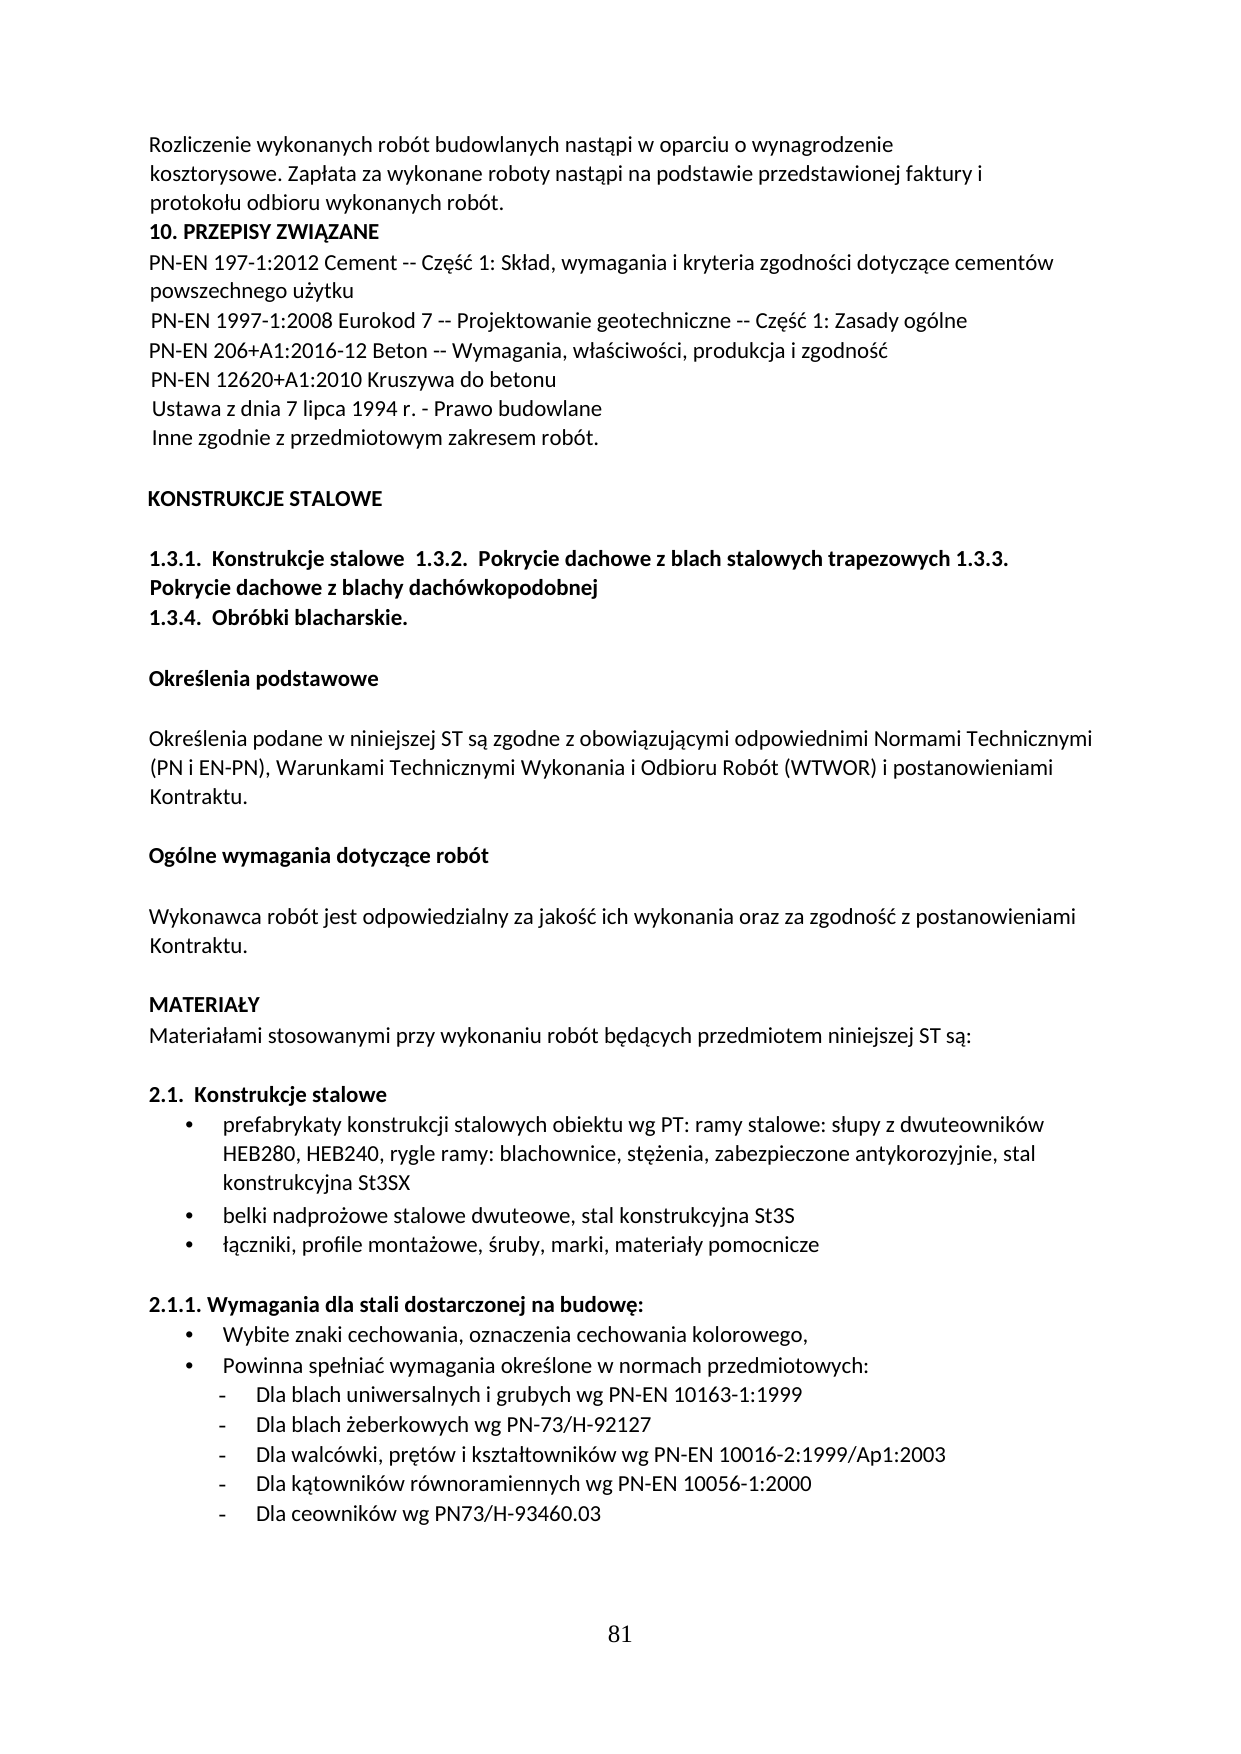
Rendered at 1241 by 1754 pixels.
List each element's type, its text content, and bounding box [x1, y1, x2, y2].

text Ogólne wymagania dotyczące robót [148, 842, 970, 870]
text Określenia podane w niniejszej ST są zgodne z obowiązującymi odpowiednimi Normami Technicznymi (PN i EN-PN), Warunkami Technicznymi Wykonania i Odbioru Robót (WTWOR) i postanowieniami Kontraktu. [148, 724, 1094, 810]
list łączniki, profile montażowe, śruby, marki, materiały pomocnicze [185, 1230, 1094, 1258]
text Wykonawca robót jest odpowiedzialny za jakość ich wykonania oraz za zgodność z postanowieniami Kontraktu. [148, 902, 1094, 959]
text PN-EN 12620+A1:2010 Kruszywa do betonu Ustawa z dnia 7 lipca 1994 r. - Prawo budowlane Inne zgodnie z przedmiotowym zakresem robót. [151, 366, 634, 451]
text Określenia podstawowe [148, 664, 970, 692]
list belki nadprożowe stalowe dwuteowe, stal konstrukcyjna St3S [185, 1201, 1094, 1229]
text Rozliczenie wykonanych robót budowlanych nastąpi w oparciu o wynagrodzenie kosztorysowe. Zapłata za wykonane roboty nastąpi na podstawie przedstawionej faktury i protokołu odbioru wykonanych robót. [148, 130, 1037, 216]
text KONSTRUKCJE STALOWE [148, 484, 1096, 512]
text Materiałami stosowanymi przy wykonaniu robót będących przedmiotem niniejszej ST są: [148, 1021, 1094, 1049]
subtitle 1.3.1. Konstrukcje stalowe 1.3.2. Pokrycie dachowe z blach stalowych trapezowych 1.3.3. Pokrycie dachowe z blachy dachówkopodobnej [148, 544, 1096, 601]
list Dla blach uniwersalnych i grubych wg PN-EN 10163-1:1999 [218, 1380, 1094, 1408]
list Dla blach żeberkowych wg PN-73/H-92127 [218, 1411, 1094, 1438]
text 10. PRZEPISY ZWIĄZANE [148, 217, 970, 245]
list Dla ceowników wg PN73/H-93460.03 [218, 1499, 1094, 1527]
text 2.1.1. Wymagania dla stali dostarczonej na budowę: [148, 1290, 970, 1318]
list Dla walcówki, prętów i kształtowników wg PN-EN 10016-2:1999/Ap1:2003 [218, 1440, 1094, 1468]
list Wybite znaki cechowania, oznaczenia cechowania kolorowego, [185, 1320, 1094, 1348]
list Powinna spełniać wymagania określone w normach przedmiotowych: [185, 1351, 1094, 1379]
text MATERIAŁY [148, 991, 970, 1019]
text PN-EN 197-1:2012 Cement -- Część 1: Skład, wymagania i kryteria zgodności dotyczące cementów powszechnego użytku [148, 248, 1094, 304]
subtitle 2.1. Konstrukcje stalowe [148, 1081, 1096, 1108]
list prefabrykaty konstrukcji stalowych obiektu wg PT: ramy stalowe: słupy z dwuteowników HEB280, HEB240, rygle ramy: blachownice, stężenia, zabezpieczone antykorozyjnie, stal konstrukcyjna St3SX [185, 1111, 1094, 1196]
list Dla kątowników równoramiennych wg PN-EN 10056-1:2000 [218, 1469, 1094, 1497]
text PN-EN 1997-1:2008 Eurokod 7 -- Projektowanie geotechniczne -- Część 1: Zasady ogólne [151, 306, 1094, 334]
text PN-EN 206+A1:2016-12 Beton -- Wymagania, właściwości, produkcja i zgodność [148, 336, 1094, 364]
text 1.3.4. Obróbki blacharskie. [148, 603, 970, 631]
